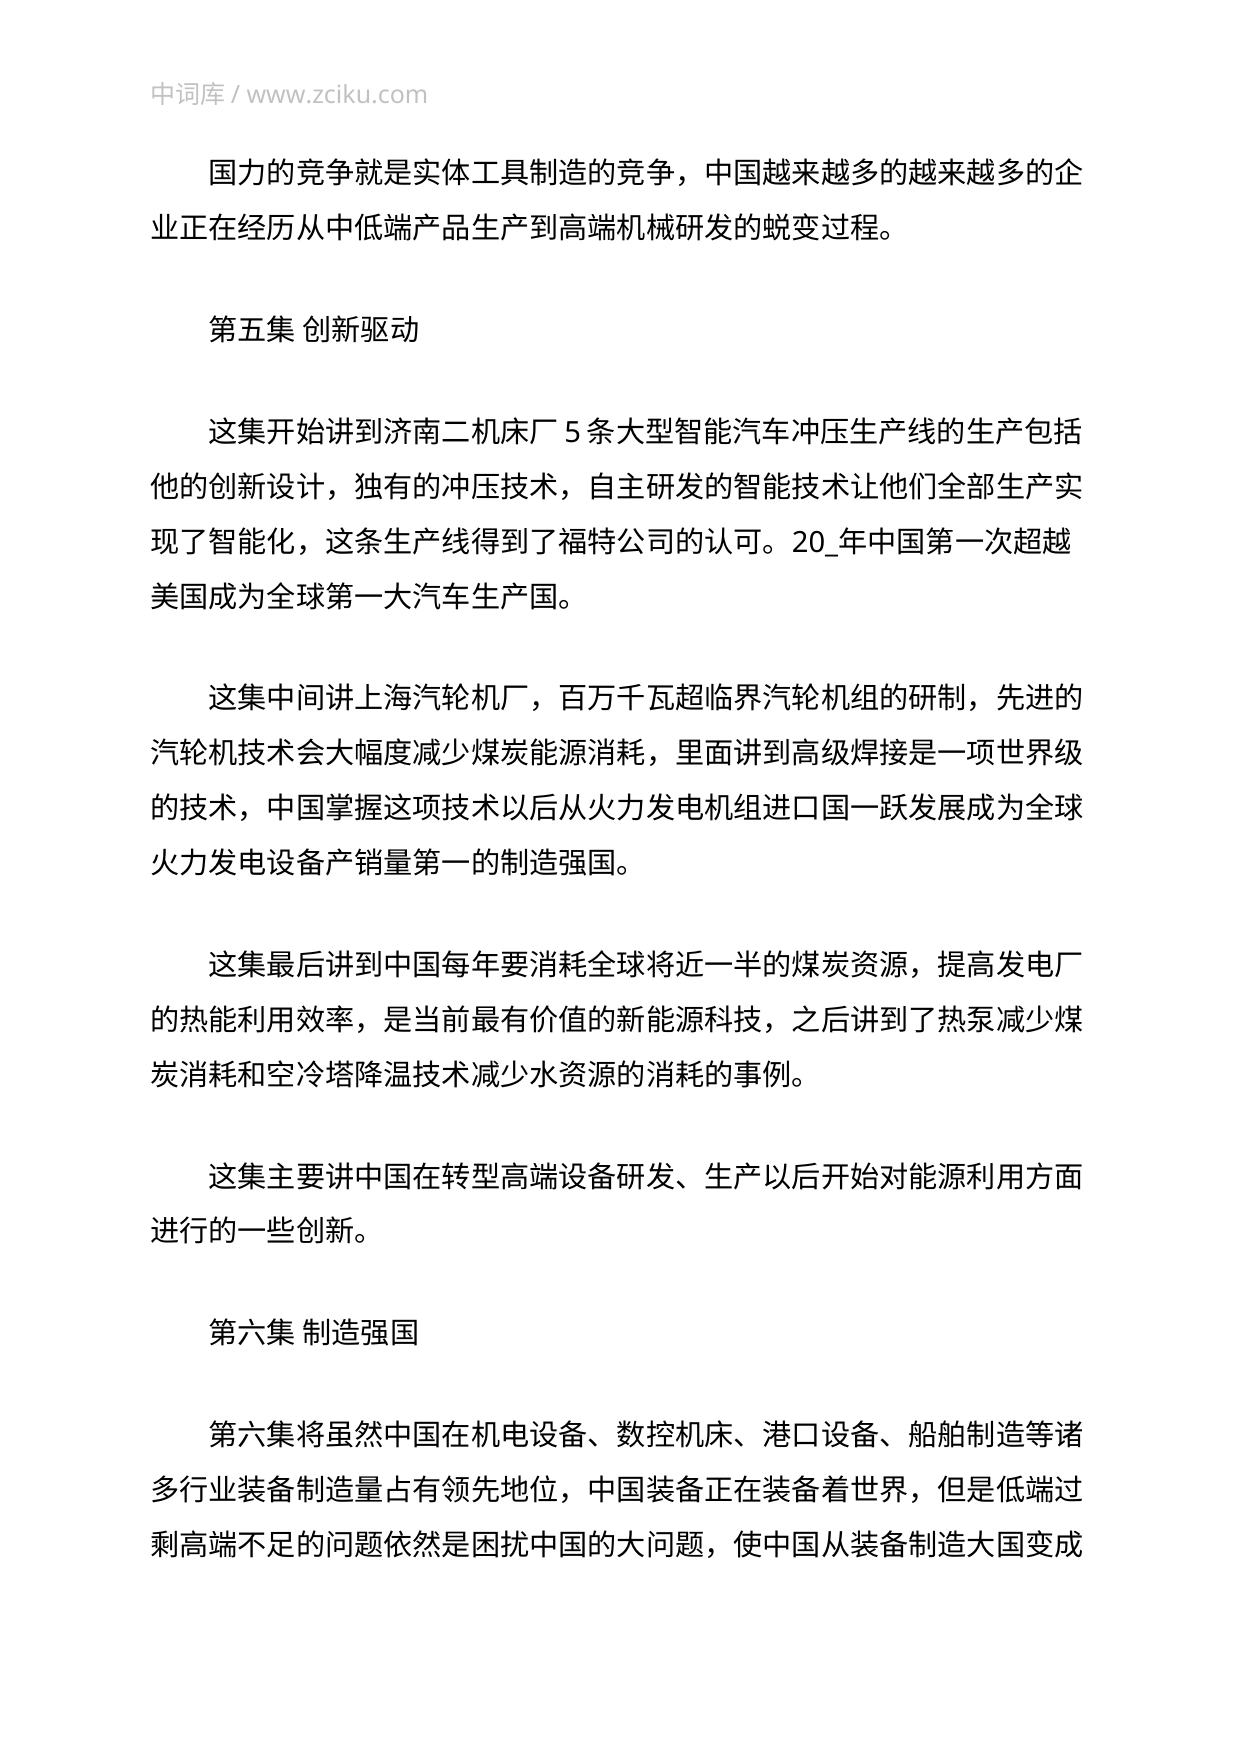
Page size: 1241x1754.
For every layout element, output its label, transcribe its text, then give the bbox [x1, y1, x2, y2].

text 这集最后讲到中国每年要消耗全球将近一半的煤炭资源，提高发电厂的热能利用效率，是当前最有价值的新能源科技，之后讲到了热泵减少煤炭消耗和空冷塔降温技术减少水资源的消耗的事例。 [150, 942, 1090, 1094]
text 这集主要讲中国在转型高端设备研发、生产以后开始对能源利用方面进行的一些创新。 [150, 1153, 1090, 1250]
text 第六集 制造强国 [150, 1310, 1090, 1352]
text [150, 1412, 1090, 1564]
text 这集开始讲到济南二机床厂5条大型智能汽车冲压生产线的生产包括他的创新设计，独有的冲压技术，自主研发的智能技术让他们全部生产实现了智能化，这条生产线得到了福特公司的认可。20_年中国第一次超越美国成为全球第一大汽车生产国。 [150, 408, 1090, 616]
text 第五集 创新驱动 [150, 307, 1090, 349]
text 国力的竞争就是实体工具制造的竞争，中国越来越多的越来越多的企业正在经历从中低端产品生产到高端机械研发的蜕变过程。 [150, 150, 1090, 247]
text 这集中间讲上海汽轮机厂，百万千瓦超临界汽轮机组的研制，先进的汽轮机技术会大幅度减少煤炭能源消耗，里面讲到高级焊接是一项世界级的技术，中国掌握这项技术以后从火力发电机组进口国一跃发展成为全球火力发电设备产销量第一的制造强国。 [150, 675, 1090, 882]
